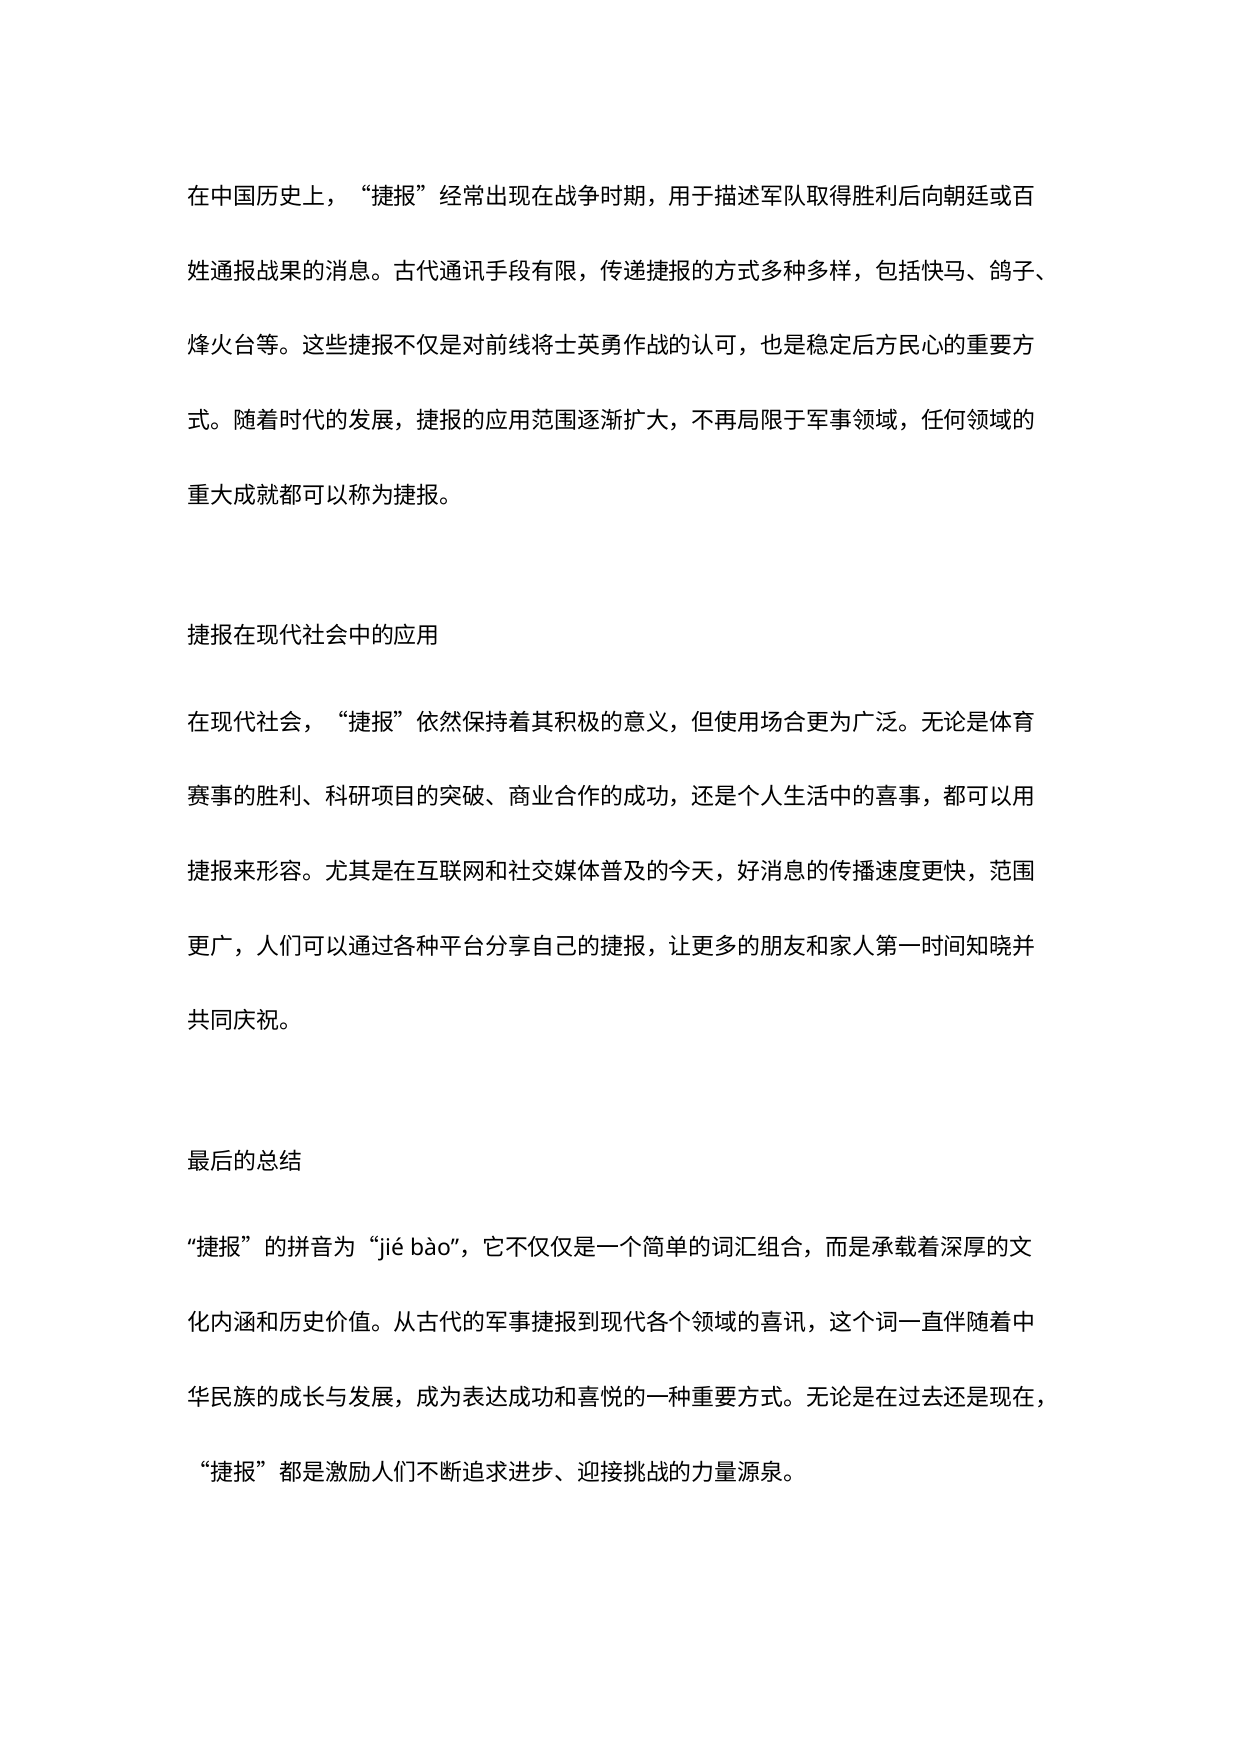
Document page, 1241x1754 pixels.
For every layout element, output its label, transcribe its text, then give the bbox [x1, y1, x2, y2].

text “捷报”的拼音为“jié bào”，它不仅仅是一个简单的词汇组合，而是承载着深厚的文化内涵和历史价值。从古代的军事捷报到现代各个领域的喜讯，这个词一直伴随着中华民族的成长与发展，成为表达成功和喜悦的一种重要方式。无论是在过去还是现在，“捷报”都是激励人们不断追求进步、迎接挑战的力量源泉。 [187, 1213, 1053, 1502]
text 在中国历史上，“捷报”经常出现在战争时期，用于描述军队取得胜利后向朝廷或百姓通报战果的消息。古代通讯手段有限，传递捷报的方式多种多样，包括快马、鸽子、烽火台等。这些捷报不仅是对前线将士英勇作战的认可，也是稳定后方民心的重要方式。随着时代的发展，捷报的应用范围逐渐扩大，不再局限于军事领域，任何领域的重大成就都可以称为捷报。 [187, 162, 1053, 526]
text 最后的总结 [187, 1127, 1053, 1192]
text 在现代社会，“捷报”依然保持着其积极的意义，但使用场合更为广泛。无论是体育赛事的胜利、科研项目的突破、商业合作的成功，还是个人生活中的喜事，都可以用捷报来形容。尤其是在互联网和社交媒体普及的今天，好消息的传播速度更快，范围更广，人们可以通过各种平台分享自己的捷报，让更多的朋友和家人第一时间知晓并共同庆祝。 [187, 688, 1053, 1051]
text 捷报在现代社会中的应用 [187, 601, 1053, 666]
